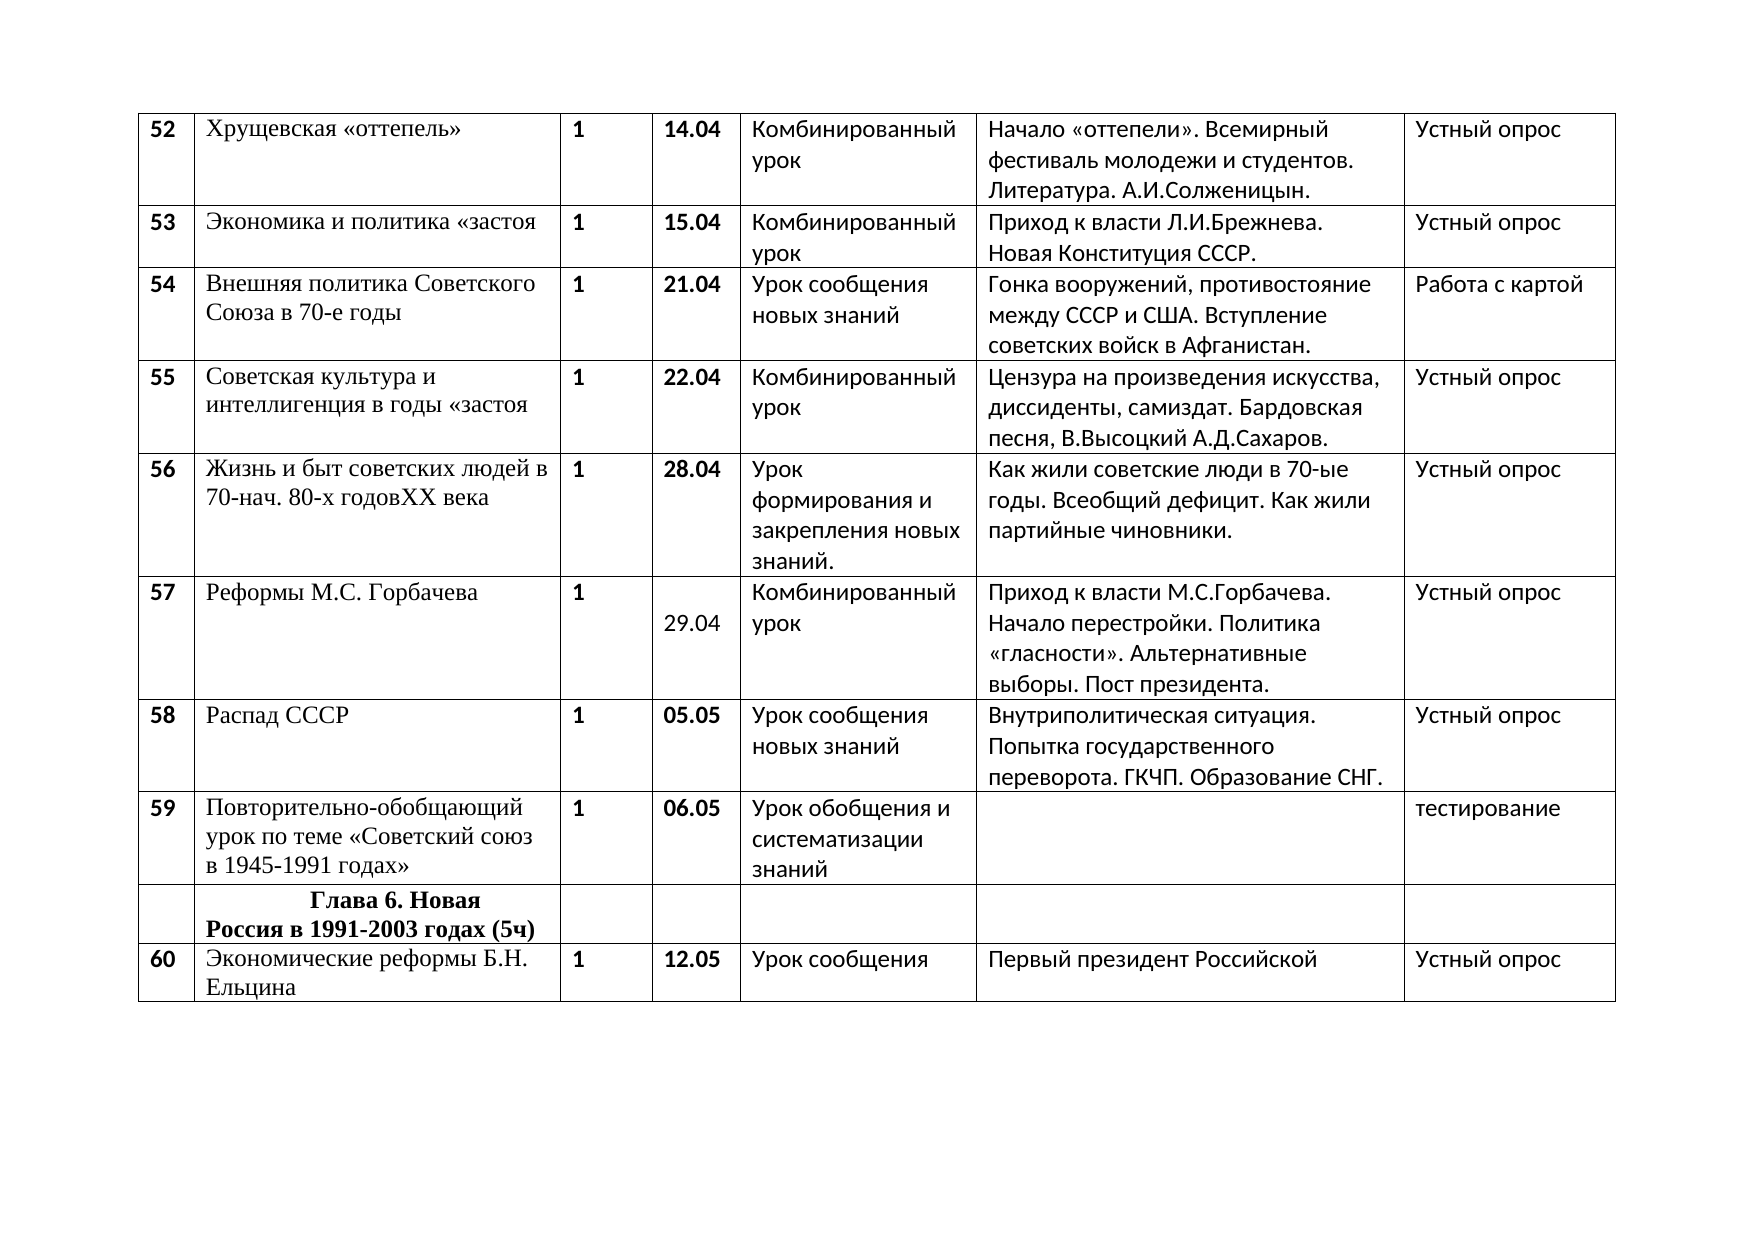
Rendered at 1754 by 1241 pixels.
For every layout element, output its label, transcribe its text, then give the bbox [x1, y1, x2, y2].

table_cell [977, 885, 1404, 942]
table_cell 1 [561, 206, 652, 267]
table_cell Гонка вооружений, противостояние между СССР и США. Вступление советских войск в Афганистан. [977, 268, 1404, 360]
table_cell 1 [561, 792, 652, 884]
table_cell 22.04 [653, 361, 740, 452]
table_cell 1 [561, 114, 652, 205]
table_cell Повторительно-обобщающий урок по теме «Советский союз в 1945-1991 годах» [195, 792, 560, 884]
table_cell 28.04 [653, 454, 740, 576]
table_cell Внешняя политика Советского Союза в 70-е годы [195, 268, 560, 360]
table_cell Цензура на произведения искусства, диссиденты, самиздат. Бардовская песня, В.Высоцкий А.Д.Сахаров. [977, 361, 1404, 452]
table_cell 57 [139, 577, 194, 699]
table_cell Как жили советские люди в 70-ые годы. Всеобщий дефицит. Как жили партийные чиновники. [977, 454, 1404, 576]
table_cell Внутриполитическая ситуация. Попытка государственного переворота. ГКЧП. Образование СНГ. [977, 700, 1404, 791]
table_cell Приход к власти Л.И.Брежнева. Новая Конституция СССР. [977, 206, 1404, 267]
table_cell Урок формирования и закрепления новых знаний. [741, 454, 976, 576]
table_cell [139, 885, 194, 942]
table_cell 06.05 [653, 792, 740, 884]
table_cell 29.04 [653, 577, 740, 699]
table_cell тестирование [1405, 792, 1615, 884]
table_cell Устный опрос [1405, 700, 1615, 791]
table_cell 15.04 [653, 206, 740, 267]
table_cell 1 [561, 268, 652, 360]
table_cell [561, 885, 652, 942]
table_cell 21.04 [653, 268, 740, 360]
table_cell 53 [139, 206, 194, 267]
table_cell 58 [139, 700, 194, 791]
table_cell 1 [561, 944, 652, 1001]
table_cell Глава 6. Новая Россия в 1991-2003 годах (5ч) [195, 885, 560, 942]
table_cell 52 [139, 114, 194, 205]
table_cell Экономика и политика «застоя [195, 206, 560, 267]
table_cell 14.04 [653, 114, 740, 205]
table_cell Жизнь и быт советских людей в 70-нач. 80-х годовXX века [195, 454, 560, 576]
table_cell Устный опрос [1405, 206, 1615, 267]
table_cell 1 [561, 700, 652, 791]
table_cell 05.05 [653, 700, 740, 791]
table_cell Устный опрос [1405, 361, 1615, 452]
table_cell 59 [139, 792, 194, 884]
table_cell Устный опрос [1405, 454, 1615, 576]
table_cell [653, 885, 740, 942]
table_cell Работа с картой [1405, 268, 1615, 360]
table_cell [195, 944, 560, 1001]
table_cell 55 [139, 361, 194, 452]
table_cell 1 [561, 577, 652, 699]
table_cell Реформы М.С. Горбачева [195, 577, 560, 699]
table_cell 12.05 [653, 944, 740, 1001]
table_cell 1 [561, 361, 652, 452]
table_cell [741, 944, 976, 1001]
table_cell Советская культура и интеллигенция в годы «застоя [195, 361, 560, 452]
table_cell Комбинированный урок [741, 577, 976, 699]
table_cell Комбинированный урок [741, 361, 976, 452]
table_cell 54 [139, 268, 194, 360]
table_cell Приход к власти М.С.Горбачева. Начало перестройки. Политика «гласности». Альтернативные выборы. Пост президента. [977, 577, 1404, 699]
table_cell Комбинированный урок [741, 114, 976, 205]
table_cell Начало «оттепели». Всемирный фестиваль молодежи и студентов. Литература. А.И.Солженицын. [977, 114, 1404, 205]
table_cell Урок сообщения новых знаний [741, 268, 976, 360]
table_cell Устный опрос [1405, 577, 1615, 699]
table_cell Хрущевская «оттепель» [195, 114, 560, 205]
table_cell [1405, 885, 1615, 942]
table_cell Устный опрос [1405, 114, 1615, 205]
table_cell 1 [561, 454, 652, 576]
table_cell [977, 944, 1404, 1001]
table_cell 56 [139, 454, 194, 576]
table_cell Комбинированный урок [741, 206, 976, 267]
table_cell Урок сообщения новых знаний [741, 700, 976, 791]
table_cell Распад СССР [195, 700, 560, 791]
table_cell [977, 792, 1404, 884]
table_cell [741, 885, 976, 942]
table_cell Урок обобщения и систематизации знаний [741, 792, 976, 884]
table_cell 60 [139, 944, 194, 1001]
table_cell Устный опрос [1405, 944, 1615, 1001]
